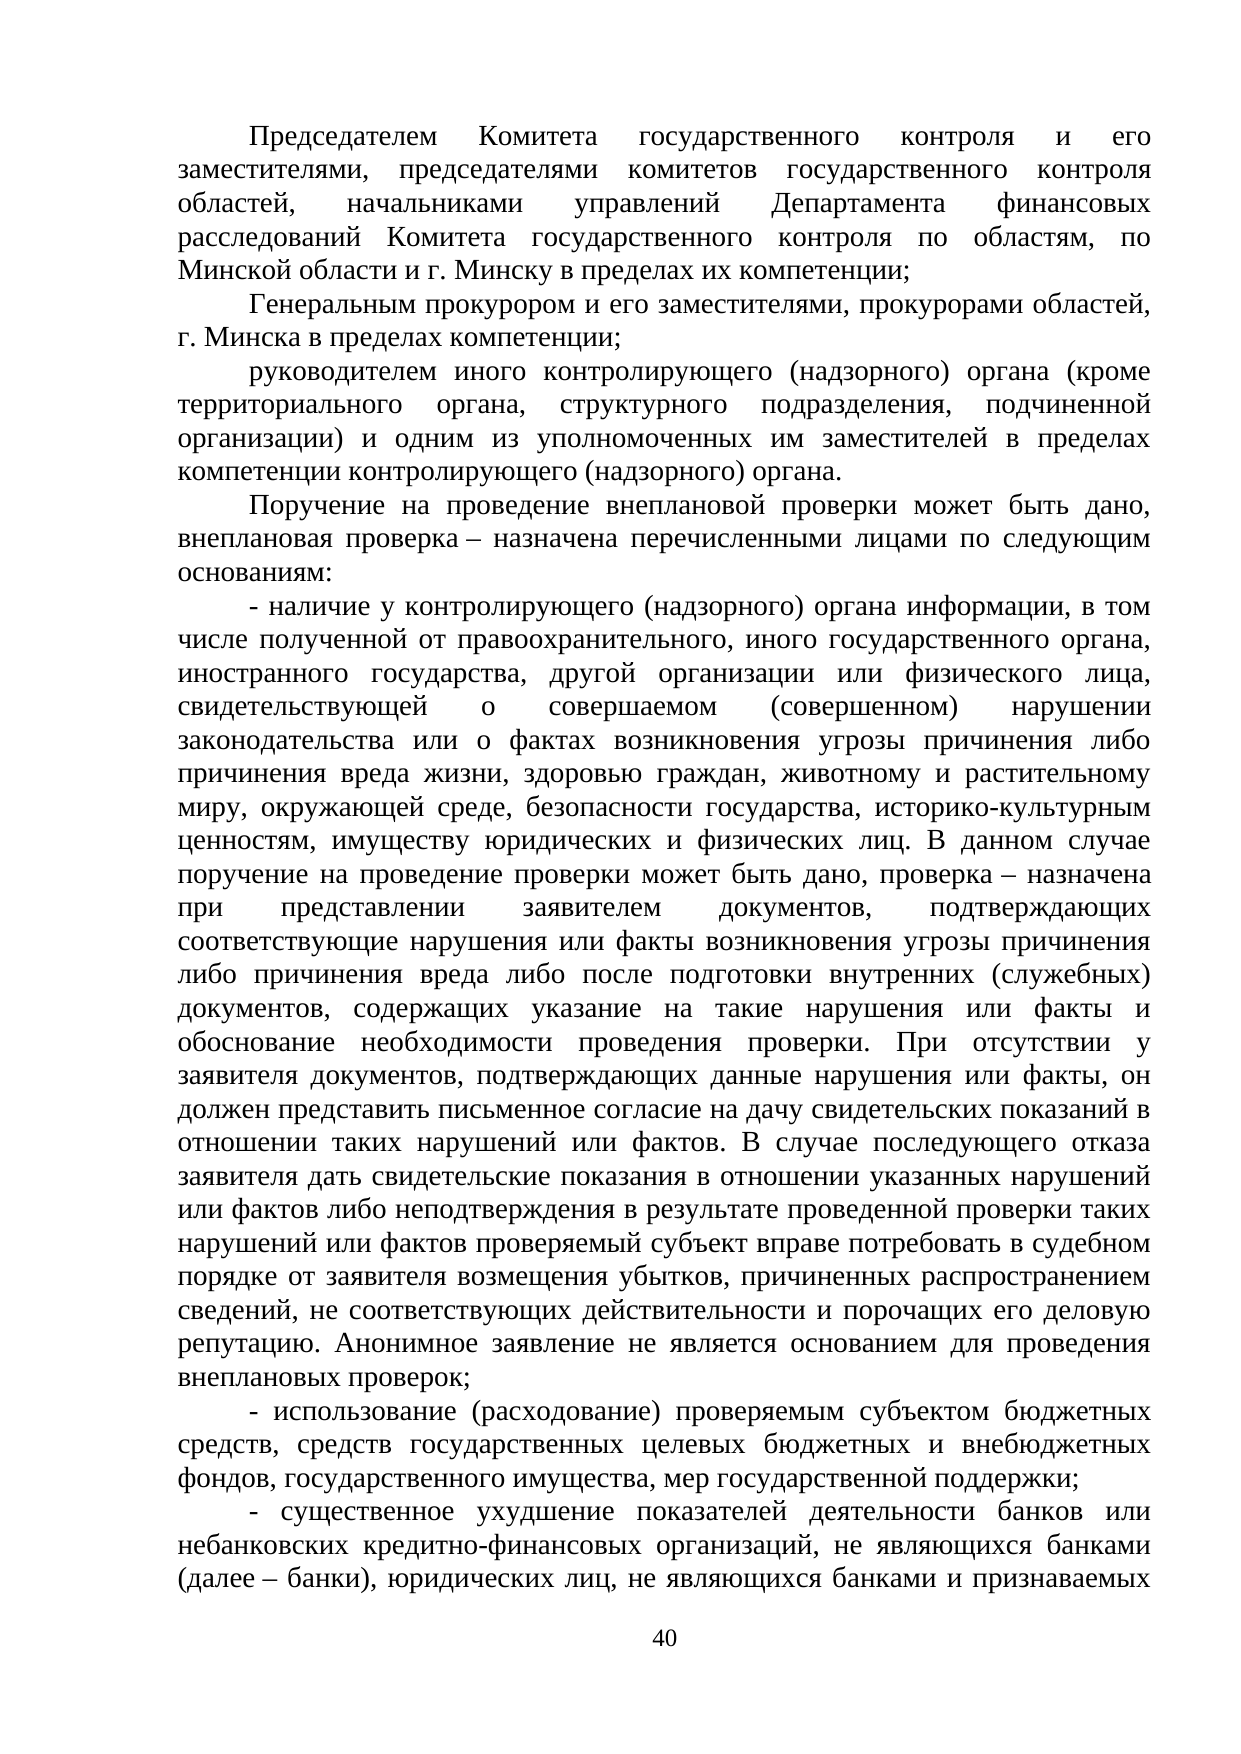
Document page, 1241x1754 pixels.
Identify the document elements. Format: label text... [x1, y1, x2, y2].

text - наличие у контролирующего (надзорного) органа информации, в том числе полученной от правоохранительного, иного государственного органа, иностранного государства, другой организации или физического лица, свидетельствующей о совершаемом (совершенном) нарушении законодательства или о фактах возникновения угрозы причинения либо причинения вреда жизни, здоровью граждан, животному и растительному миру, окружающей среде, безопасности государства, историко-культурным ценностям, имуществу юридических и физических лиц. В данном случае поручение на проведение проверки может быть дано, проверка – назначена при представлении заявителем документов, подтверждающих соответствующие нарушения или факты возникновения угрозы причинения либо причинения вреда либо после подготовки внутренних (служебных) документов, содержащих указание на такие нарушения или факты и обоснование необходимости проведения проверки. При отсутствии у заявителя документов, подтверждающих данные нарушения или факты, он должен представить письменное согласие на дачу свидетельских показаний в отношении таких нарушений или фактов. В случае последующего отказа заявителя дать свидетельские показания в отношении указанных нарушений или фактов либо неподтверждения в результате проведенной проверки таких нарушений или фактов проверяемый субъект вправе потребовать в судебном порядке от заявителя возмещения убытков, причиненных распространением сведений, не соответствующих действительности и порочащих его деловую репутацию. Анонимное заявление не является основанием для проведения внеплановых проверок; [177, 588, 1152, 1393]
text Поручение на проведение внеплановой проверки может быть дано, внеплановая проверка – назначена перечисленными лицами по следующим основаниям: [177, 487, 1152, 588]
text - использование (расходование) проверяемым субъектом бюджетных средств, средств государственных целевых бюджетных и внебюджетных фондов, государственного имущества, мер государственной поддержки; [177, 1393, 1152, 1493]
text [177, 1493, 1152, 1594]
text Генеральным прокурором и его заместителями, прокурорами областей, г. Минска в пределах компетенции; [177, 286, 1152, 353]
text Председателем Комитета государственного контроля и его заместителями, председателями комитетов государственного контроля областей, начальниками управлений Департамента финансовых расследований Комитета государственного контроля по областям, по Минской области и г. Минску в пределах их компетенции; [177, 118, 1152, 286]
text руководителем иного контролирующего (надзорного) органа (кроме территориального органа, структурного подразделения, подчиненной организации) и одним из уполномоченных им заместителей в пределах компетенции контролирующего (надзорного) органа. [177, 353, 1152, 487]
